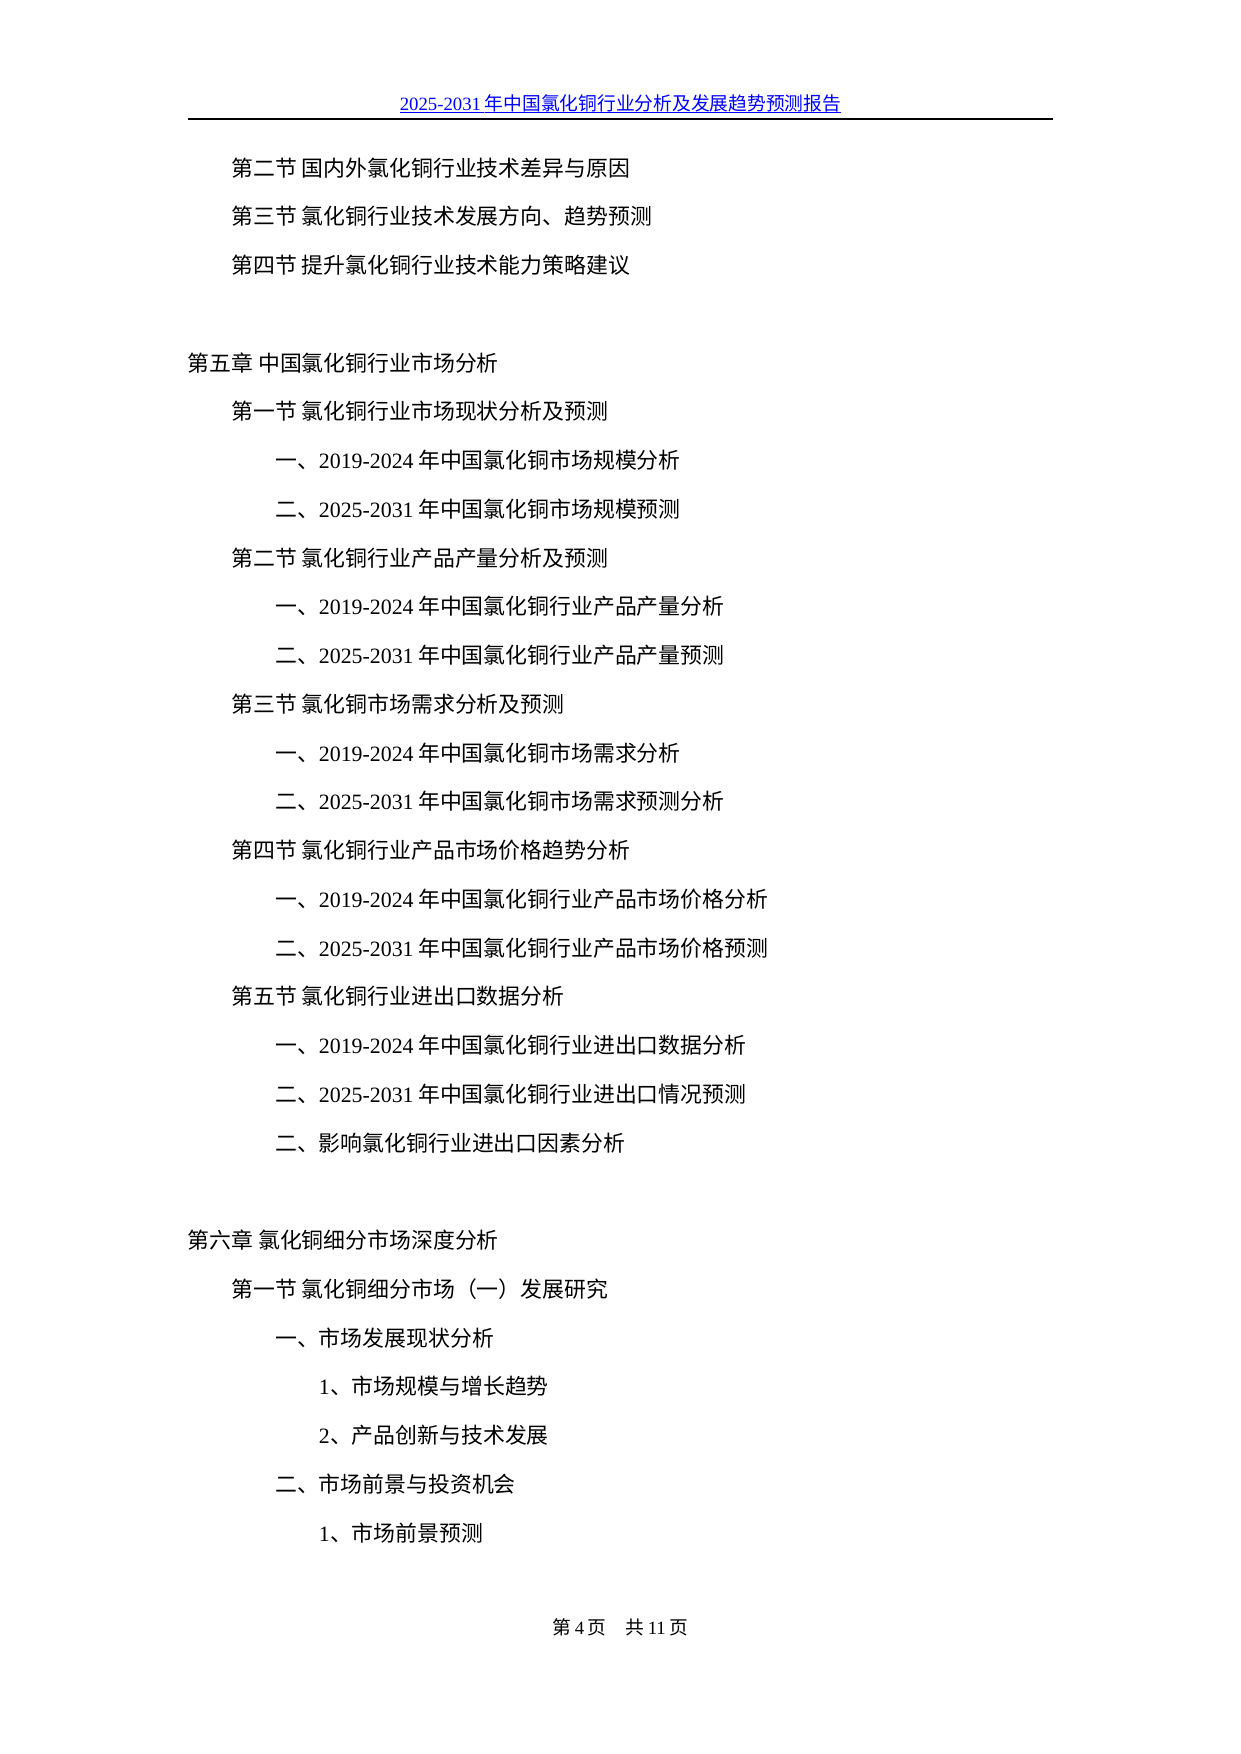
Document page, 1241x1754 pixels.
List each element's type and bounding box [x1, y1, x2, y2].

text [187, 150, 1053, 1548]
